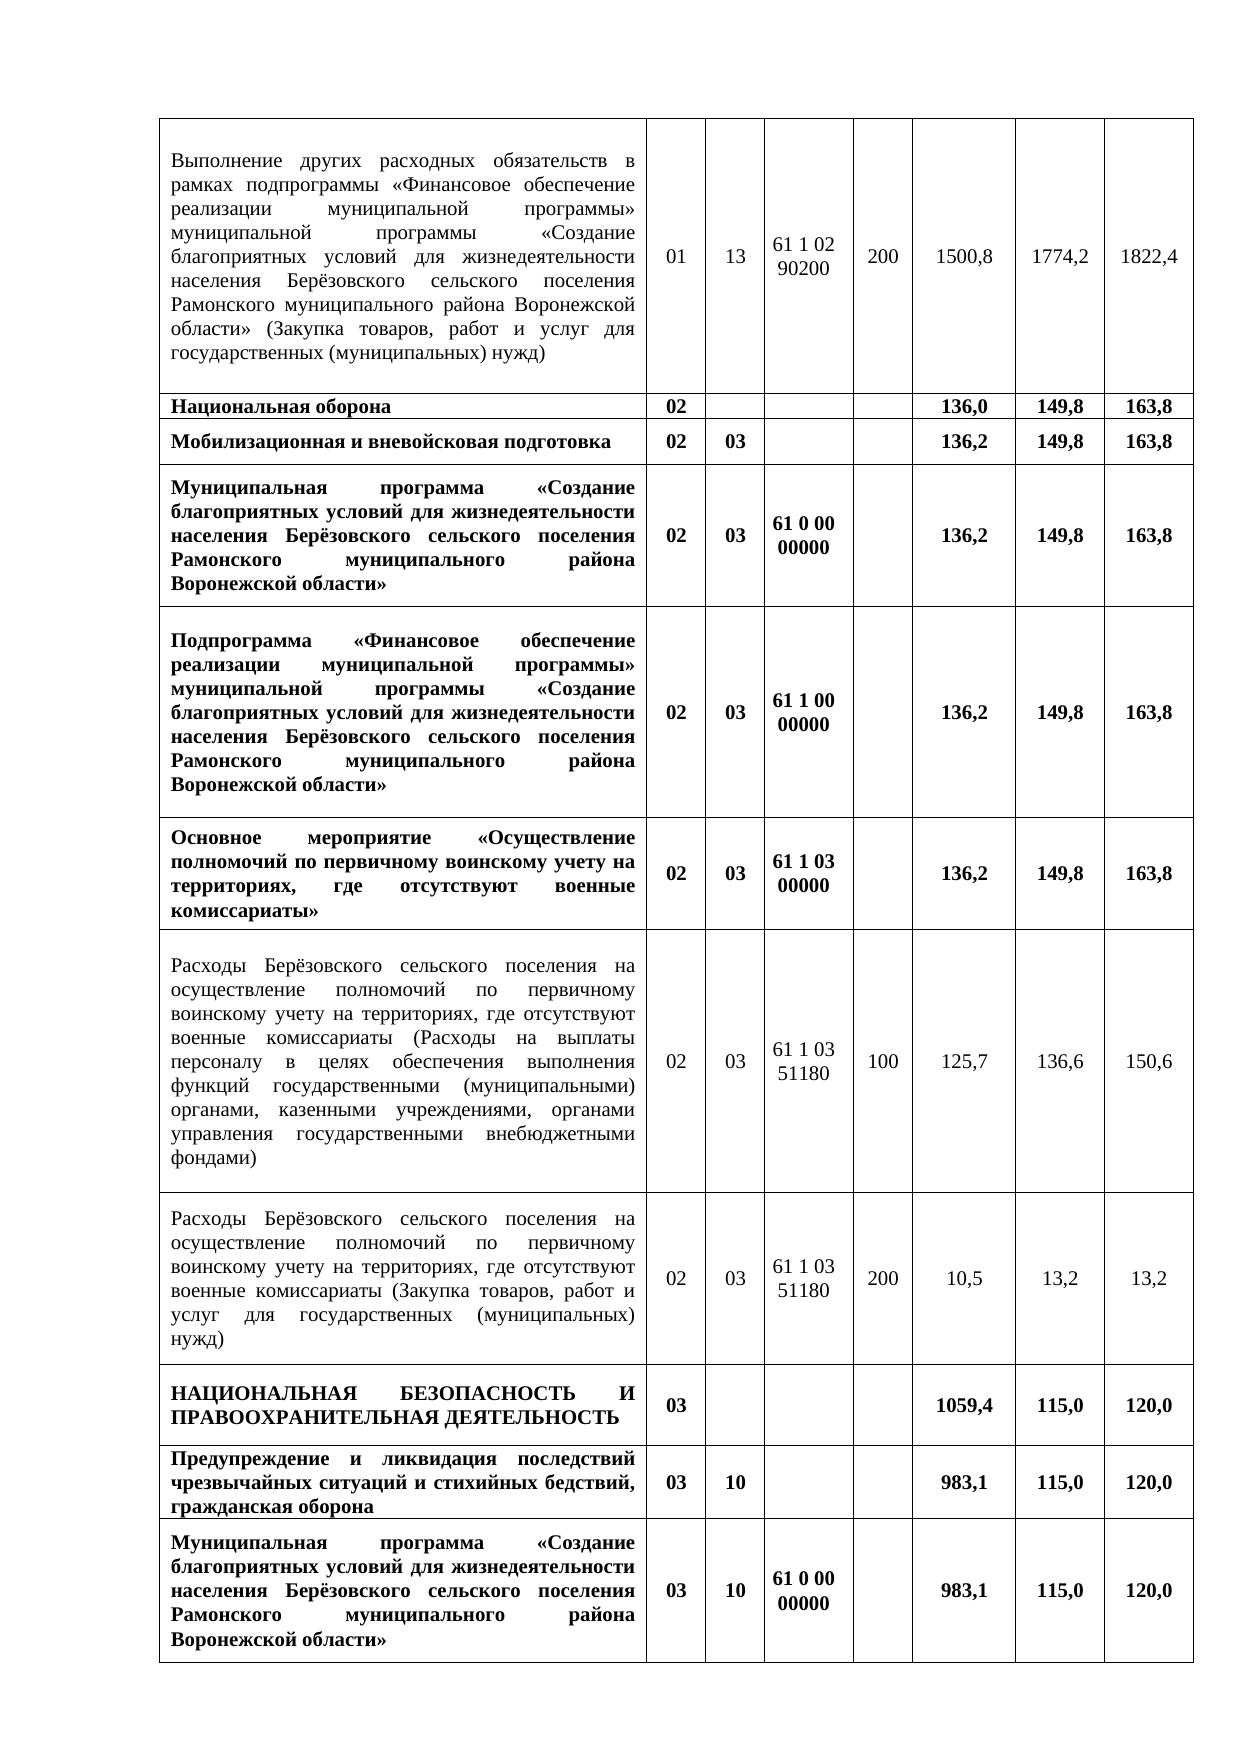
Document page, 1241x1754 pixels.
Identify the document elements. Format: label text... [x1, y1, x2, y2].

table_cell 02 [647, 419, 705, 463]
table_cell 125,7 [913, 930, 1015, 1192]
table_cell 115,0 [1016, 1519, 1104, 1662]
table_cell 03 [706, 419, 764, 463]
table_cell 150,6 [1105, 930, 1193, 1192]
table_cell [706, 1365, 764, 1445]
table_cell 149,8 [1016, 818, 1104, 929]
table_cell 61 1 03 51180 [765, 930, 853, 1192]
table_cell 1774,2 [1016, 119, 1104, 393]
table_cell 03 [706, 607, 764, 817]
table_cell 163,8 [1105, 394, 1193, 418]
table_cell [854, 1446, 912, 1518]
table_cell [854, 607, 912, 817]
table_cell 149,8 [1016, 465, 1104, 606]
table_cell Расходы Берёзовского сельского поселения на осуществление полномочий по первичному воинскому учету на территориях, где отсутствуют военные комиссариаты (Закупка товаров, работ и услуг для государственных (муниципальных) нужд) [160, 1193, 646, 1363]
table_cell 03 [706, 930, 764, 1192]
table_cell 149,8 [1016, 607, 1104, 817]
table_cell 120,0 [1105, 1446, 1193, 1518]
table_cell 100 [854, 930, 912, 1192]
table_cell 03 [706, 465, 764, 606]
table_cell Мобилизационная и вневойсковая подготовка [160, 419, 646, 463]
table_cell 163,8 [1105, 419, 1193, 463]
table_cell 983,1 [913, 1446, 1015, 1518]
table_cell [765, 1446, 853, 1518]
table_cell 02 [647, 394, 705, 418]
table_cell Выполнение других расходных обязательств в рамках подпрограммы «Финансовое обеспечение реализации муниципальной программы» муниципальной программы «Создание благоприятных условий для жизнедеятельности населения Берёзовского сельского поселения Рамонского муниципального района Воронежской области» (Закупка товаров, работ и услуг для государственных (муниципальных) нужд) [160, 119, 646, 393]
table_cell 61 1 00 00000 [765, 607, 853, 817]
table_cell Подпрограмма «Финансовое обеспечение реализации муниципальной программы» муниципальной программы «Создание благоприятных условий для жизнедеятельности населения Берёзовского сельского поселения Рамонского муниципального района Воронежской области» [160, 607, 646, 817]
table_cell [854, 394, 912, 418]
table_cell Предупреждение и ликвидация последствий чрезвычайных ситуаций и стихийных бедствий, гражданская оборона [160, 1446, 646, 1518]
table_cell 120,0 [1105, 1519, 1193, 1662]
table_cell 13,2 [1105, 1193, 1193, 1363]
table_cell 120,0 [1105, 1365, 1193, 1445]
table_cell [854, 1365, 912, 1445]
table_cell [706, 394, 764, 418]
table_cell 163,8 [1105, 818, 1193, 929]
table_cell 61 0 00 00000 [765, 465, 853, 606]
table_cell 10 [706, 1519, 764, 1662]
table_cell 1059,4 [913, 1365, 1015, 1445]
table_cell 115,0 [1016, 1446, 1104, 1518]
table_cell Расходы Берёзовского сельского поселения на осуществление полномочий по первичному воинскому учету на территориях, где отсутствуют военные комиссариаты (Расходы на выплаты персоналу в целях обеспечения выполнения функций государственными (муниципальными) органами, казенными учреждениями, органами управления государственными внебюджетными фондами) [160, 930, 646, 1192]
table_cell 136,0 [913, 394, 1015, 418]
table_cell 02 [647, 930, 705, 1192]
table_cell 136,6 [1016, 930, 1104, 1192]
table_cell 1500,8 [913, 119, 1015, 393]
table_cell 61 1 03 51180 [765, 1193, 853, 1363]
table_cell 02 [647, 1193, 705, 1363]
table_cell 03 [647, 1446, 705, 1518]
table_cell 136,2 [913, 419, 1015, 463]
table_cell 02 [647, 607, 705, 817]
table_cell 03 [647, 1519, 705, 1662]
table_cell 149,8 [1016, 419, 1104, 463]
table_cell 03 [706, 818, 764, 929]
table_cell 200 [854, 1193, 912, 1363]
table_cell [854, 818, 912, 929]
table_cell [765, 1365, 853, 1445]
table_cell 03 [647, 1365, 705, 1445]
table_cell 136,2 [913, 818, 1015, 929]
table_cell 13 [706, 119, 764, 393]
table_cell 61 1 03 00000 [765, 818, 853, 929]
table_cell [854, 1519, 912, 1662]
table_cell [765, 419, 853, 463]
table_cell 163,8 [1105, 607, 1193, 817]
table_cell 13,2 [1016, 1193, 1104, 1363]
table_cell Национальная оборона [160, 394, 646, 418]
table_cell 983,1 [913, 1519, 1015, 1662]
table_cell [765, 394, 853, 418]
table_cell [854, 465, 912, 606]
table_cell 02 [647, 465, 705, 606]
table_cell [854, 419, 912, 463]
table_cell 200 [854, 119, 912, 393]
table_cell 1822,4 [1105, 119, 1193, 393]
table_cell 163,8 [1105, 465, 1193, 606]
table_cell 115,0 [1016, 1365, 1104, 1445]
table_cell 02 [647, 818, 705, 929]
table_cell 136,2 [913, 607, 1015, 817]
table_cell 136,2 [913, 465, 1015, 606]
table_cell 149,8 [1016, 394, 1104, 418]
table_cell Основное мероприятие «Осуществление полномочий по первичному воинскому учету на территориях, где отсутствуют военные комиссариаты» [160, 818, 646, 929]
table_cell 61 0 00 00000 [765, 1519, 853, 1662]
table_cell НАЦИОНАЛЬНАЯ БЕЗОПАСНОСТЬ И ПРАВООХРАНИТЕЛЬНАЯ ДЕЯТЕЛЬНОСТЬ [160, 1365, 646, 1445]
table_cell 10,5 [913, 1193, 1015, 1363]
table_cell 61 1 02 90200 [765, 119, 853, 393]
table_cell 03 [706, 1193, 764, 1363]
table_cell 10 [706, 1446, 764, 1518]
table_cell 01 [647, 119, 705, 393]
